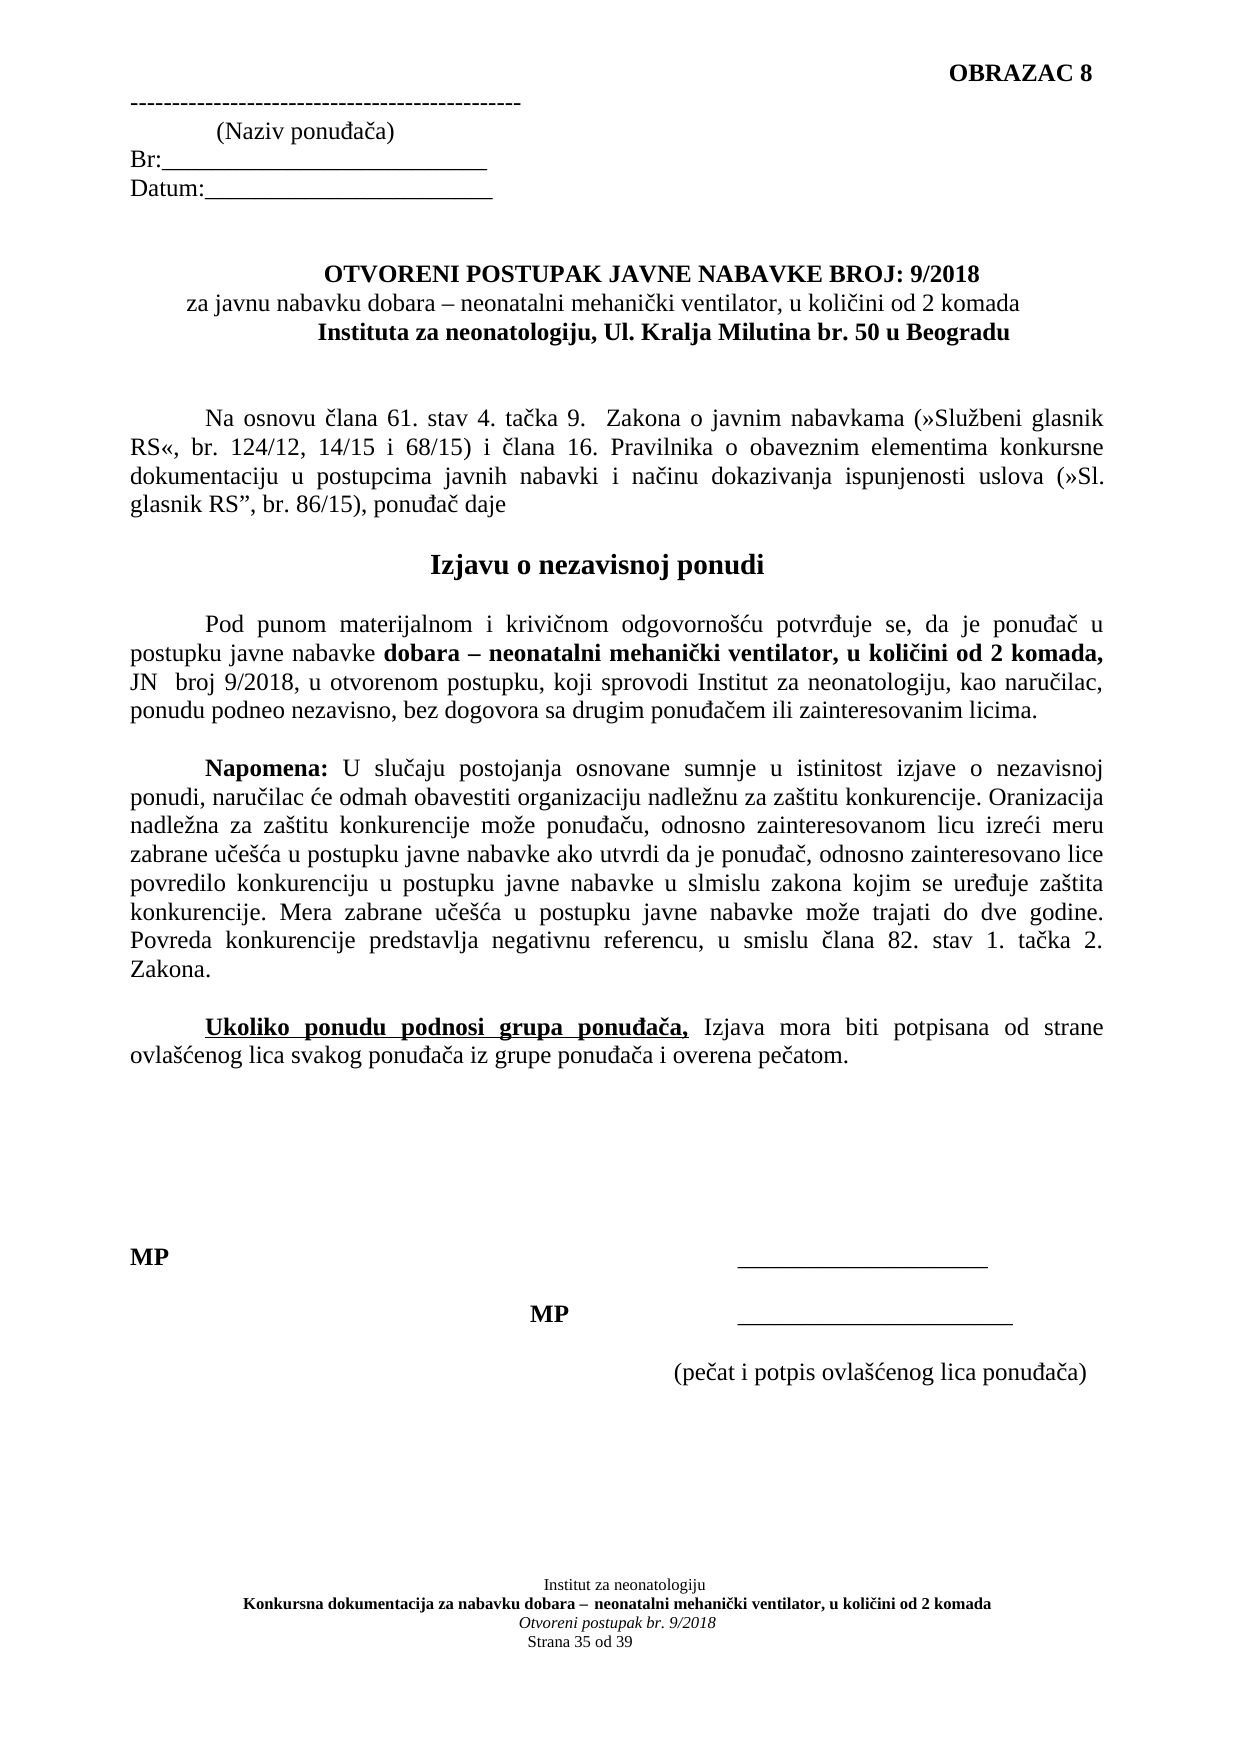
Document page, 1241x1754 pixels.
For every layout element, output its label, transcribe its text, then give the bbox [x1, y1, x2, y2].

text (Naziv ponuđača) [130, 116, 1104, 144]
text Izjavu o nezavisnoj ponudi [130, 547, 1104, 581]
text OTVORENI POSTUPAK JAVNE NABAVKE BROJ: 9/2018 [205, 259, 1104, 288]
text MP ______________________ [130, 1299, 1104, 1328]
text OBRAZAC 8 [805, 58, 1104, 87]
text MP ____________________ [130, 1069, 1104, 1271]
text Ukoliko ponudu podnosi grupa ponuđača, Izjava mora biti potpisana od strane ovlašćenog lica svakog ponuđača iz grupe ponuđača i overena pečatom. [130, 1012, 1104, 1069]
text Napomena: U slučaju postojanja osnovane sumnje u istinitost izjave o nezavisnoj ponudi, naručilac će odmah obavestiti organizaciju nadležnu za zaštitu konkurencije. Oranizacija nadležna za zaštitu konkurencije može ponuđaču, odnosno zainteresovanom licu izreći meru zabrane učešća u postupku javne nabavke ako utvrdi da je ponuđač, odnosno zainteresovano lice povredilo konkurenciju u postupku javne nabavke u slmislu zakona kojim se uređuje zaštita konkurencije. Mera zabrane učešća u postupku javne nabavke može trajati do dve godine. Povreda konkurencije predstavlja negativnu referencu, u smislu člana 82. stav 1. tačka 2. Zakona. [130, 753, 1104, 983]
text Datum:_______________________ [130, 173, 1104, 202]
text Na osnovu člana 61. stav 4. tačka 9. Zakona o javnim nabavkama (»Službeni glasnik RS«, br. 124/12, 14/15 i 68/15) i člana 16. Pravilnika o obaveznim elementima konkursne dokumentaciju u postupcima javnih nabavki i načinu dokazivanja ispunjenosti uslova (»Sl. glasnik RS”, br. 86/15), ponuđač daje [130, 403, 1104, 518]
subtitle Pod punom materijalnom i krivičnom odgovornošću potvrđuje se, da je ponuđač u postupku javne nabavke dobara – neonatalni mehanički ventilator, u količini od 2 komada, JN broj 9/2018, u otvorenom postupku, koji sprovodi Institut za neonatologiju, kao naručilac, ponudu podneo nezavisno, bez dogovora sa drugim ponuđačem ili zainteresovanim licima. [130, 609, 1104, 724]
text Br:__________________________ [130, 144, 1104, 173]
text za javnu nabavku dobara – neonatalni mehanički ventilator, u količini od 2 komada [130, 288, 1104, 317]
text ----------------------------------------------- [130, 87, 1104, 116]
text (pečat i potpis ovlašćenog lica ponuđača) [130, 1357, 1104, 1386]
text Instituta za neonatologiju, Ul. Kralja Milutina br. 50 u Beogradu [205, 317, 1104, 346]
